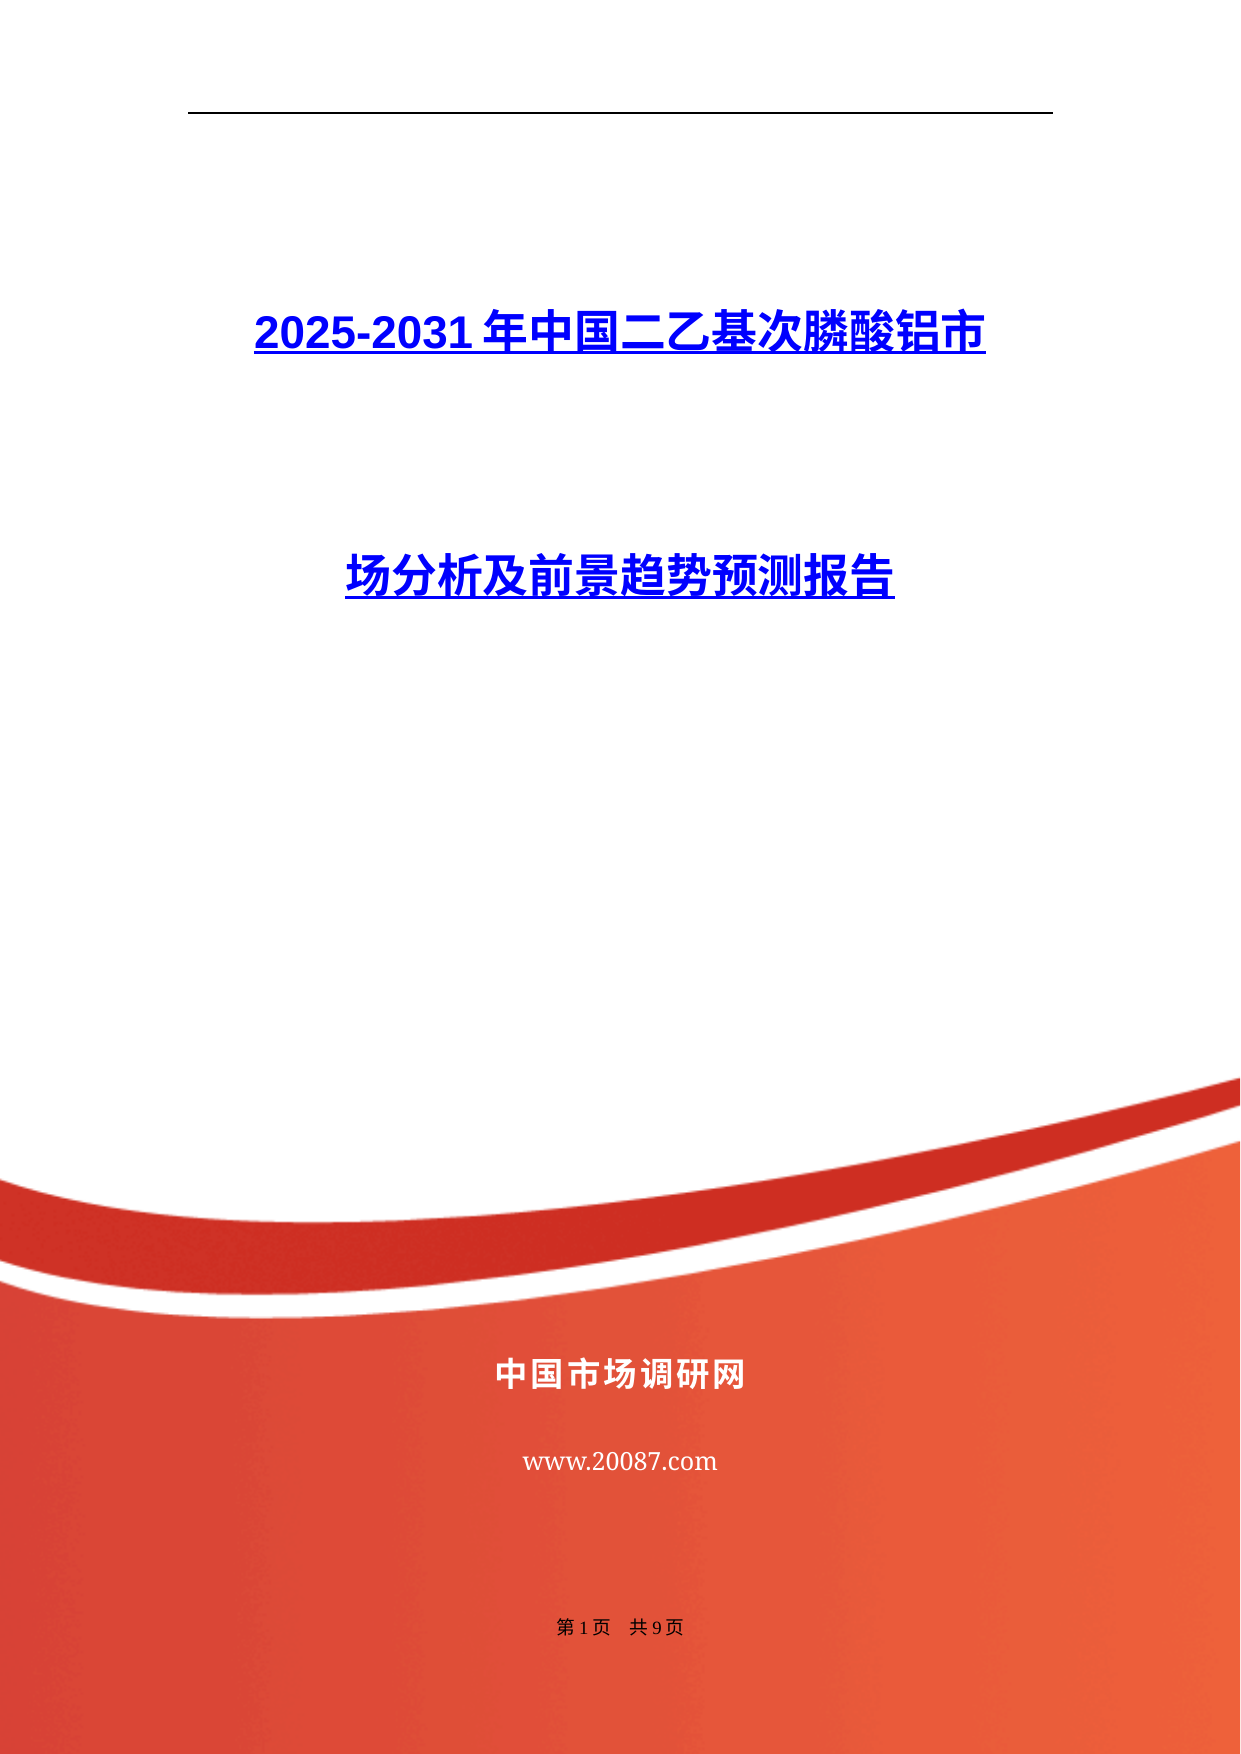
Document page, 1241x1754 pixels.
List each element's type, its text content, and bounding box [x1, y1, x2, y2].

subtitle 中国市场调研网 [187, 1339, 1053, 1404]
picture [0, 1006, 1241, 1754]
text www.20087.com [187, 1428, 1053, 1493]
table_header 2025-2031年中国二乙基次膦酸铝市场分析及前景趋势预测报告 [188, 207, 1053, 773]
